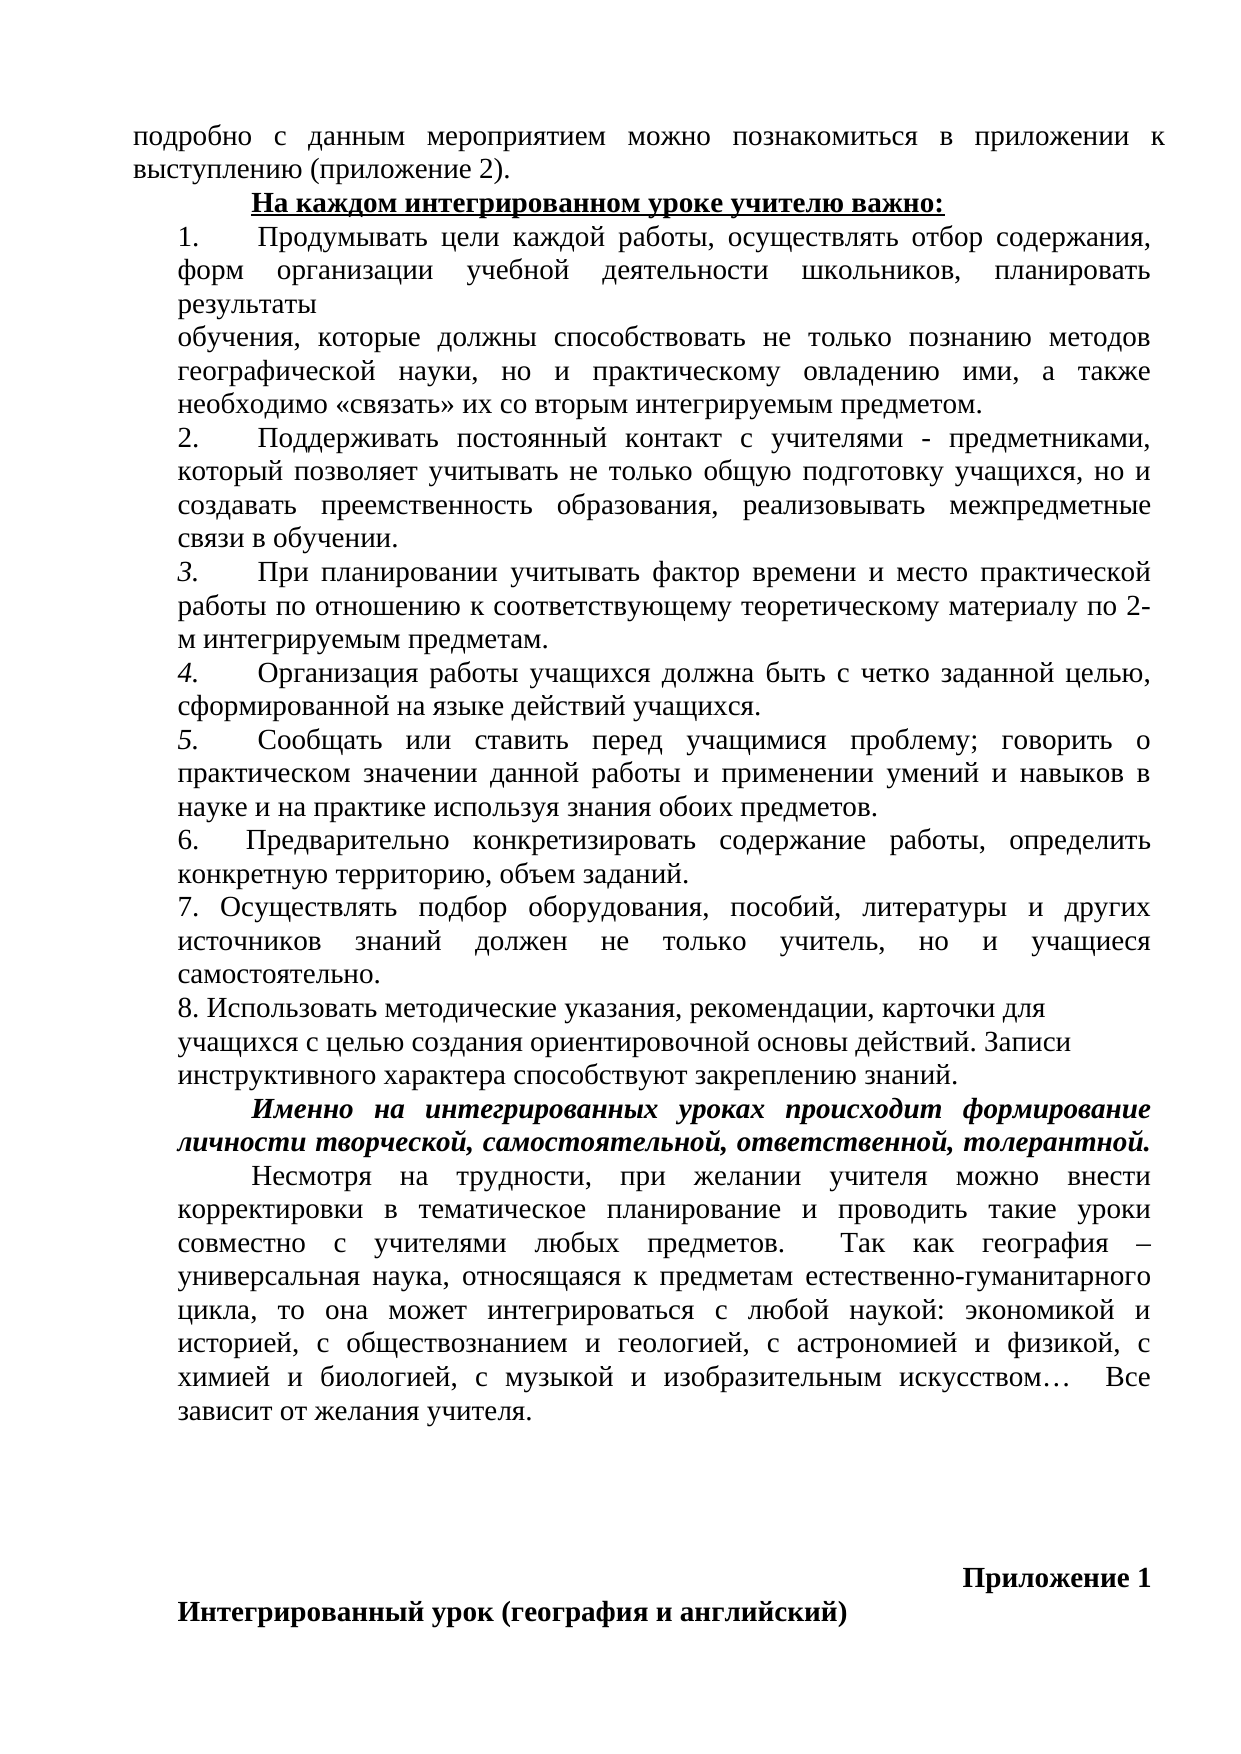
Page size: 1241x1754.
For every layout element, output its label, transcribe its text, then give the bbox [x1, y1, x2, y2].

text 6. Предварительно конкретизировать содержание работы, определить конкретную территорию, объем заданий. [177, 822, 1152, 889]
text 3. При планировании учитывать фактор времени и место практической работы по отношению к соответствующему теоретическому материалу по 2-м интегрируемым предметам. [177, 554, 1152, 655]
text 7. Осуществлять подбор оборудования, пособий, литературы и других источников знаний должен не только учитель, но и учащиеся самостоятельно. [177, 889, 1152, 990]
text Интегрированный урок (география и английский) [177, 1594, 1152, 1627]
text На каждом интегрированном уроке учителю важно: [177, 185, 1152, 219]
text 1. Продумывать цели каждой работы, осуществлять отбор содержания, форм организации учебной деятельности школьников, планировать результаты обучения, которые должны способствовать не только познанию методов географической науки, но и практическому овладению ими, а также необходимо «связать» их со вторым интегрируемым предметом. [177, 219, 1152, 420]
text 5. Сообщать или ставить перед учащимися проблему; говорить о практическом значении данной работы и применении умений и навыков в науке и на практике используя знания обоих предметов. [177, 722, 1152, 822]
text Приложение 1 [177, 1560, 1152, 1594]
text Именно на интегрированных уроках происходит формирование личности творческой, самостоятельной, ответственной, толерантной. Несмотря на трудности, при желании учителя можно внести корректировки в тематическое планирование и проводить такие уроки совместно с учителями любых предметов. Так как география – универсальная наука, относящаяся к предметам естественно-гуманитарного цикла, то она может интегрироваться с любой наукой: экономикой и историей, с обществознанием и геологией, с астрономией и физикой, с химией и биологией, с музыкой и изобразительным искусством… Все зависит от желания учителя. [177, 1091, 1152, 1426]
text 2. Поддерживать постоянный контакт с учителями - предметниками, который позволяет учитывать не только общую подготовку учащихся, но и создавать преемственность образования, реализовывать межпредметные связи в обучении. [177, 420, 1152, 554]
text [133, 118, 1166, 185]
text 8. Использовать методические указания, рекомендации, карточки для учащихся с целью создания ориентировочной основы действий. Записи инструктивного характера способствуют закреплению знаний. [177, 990, 1152, 1091]
text 4. Организация работы учащихся должна быть с четко заданной целью, сформированной на языке действий учащихся. [177, 655, 1152, 722]
